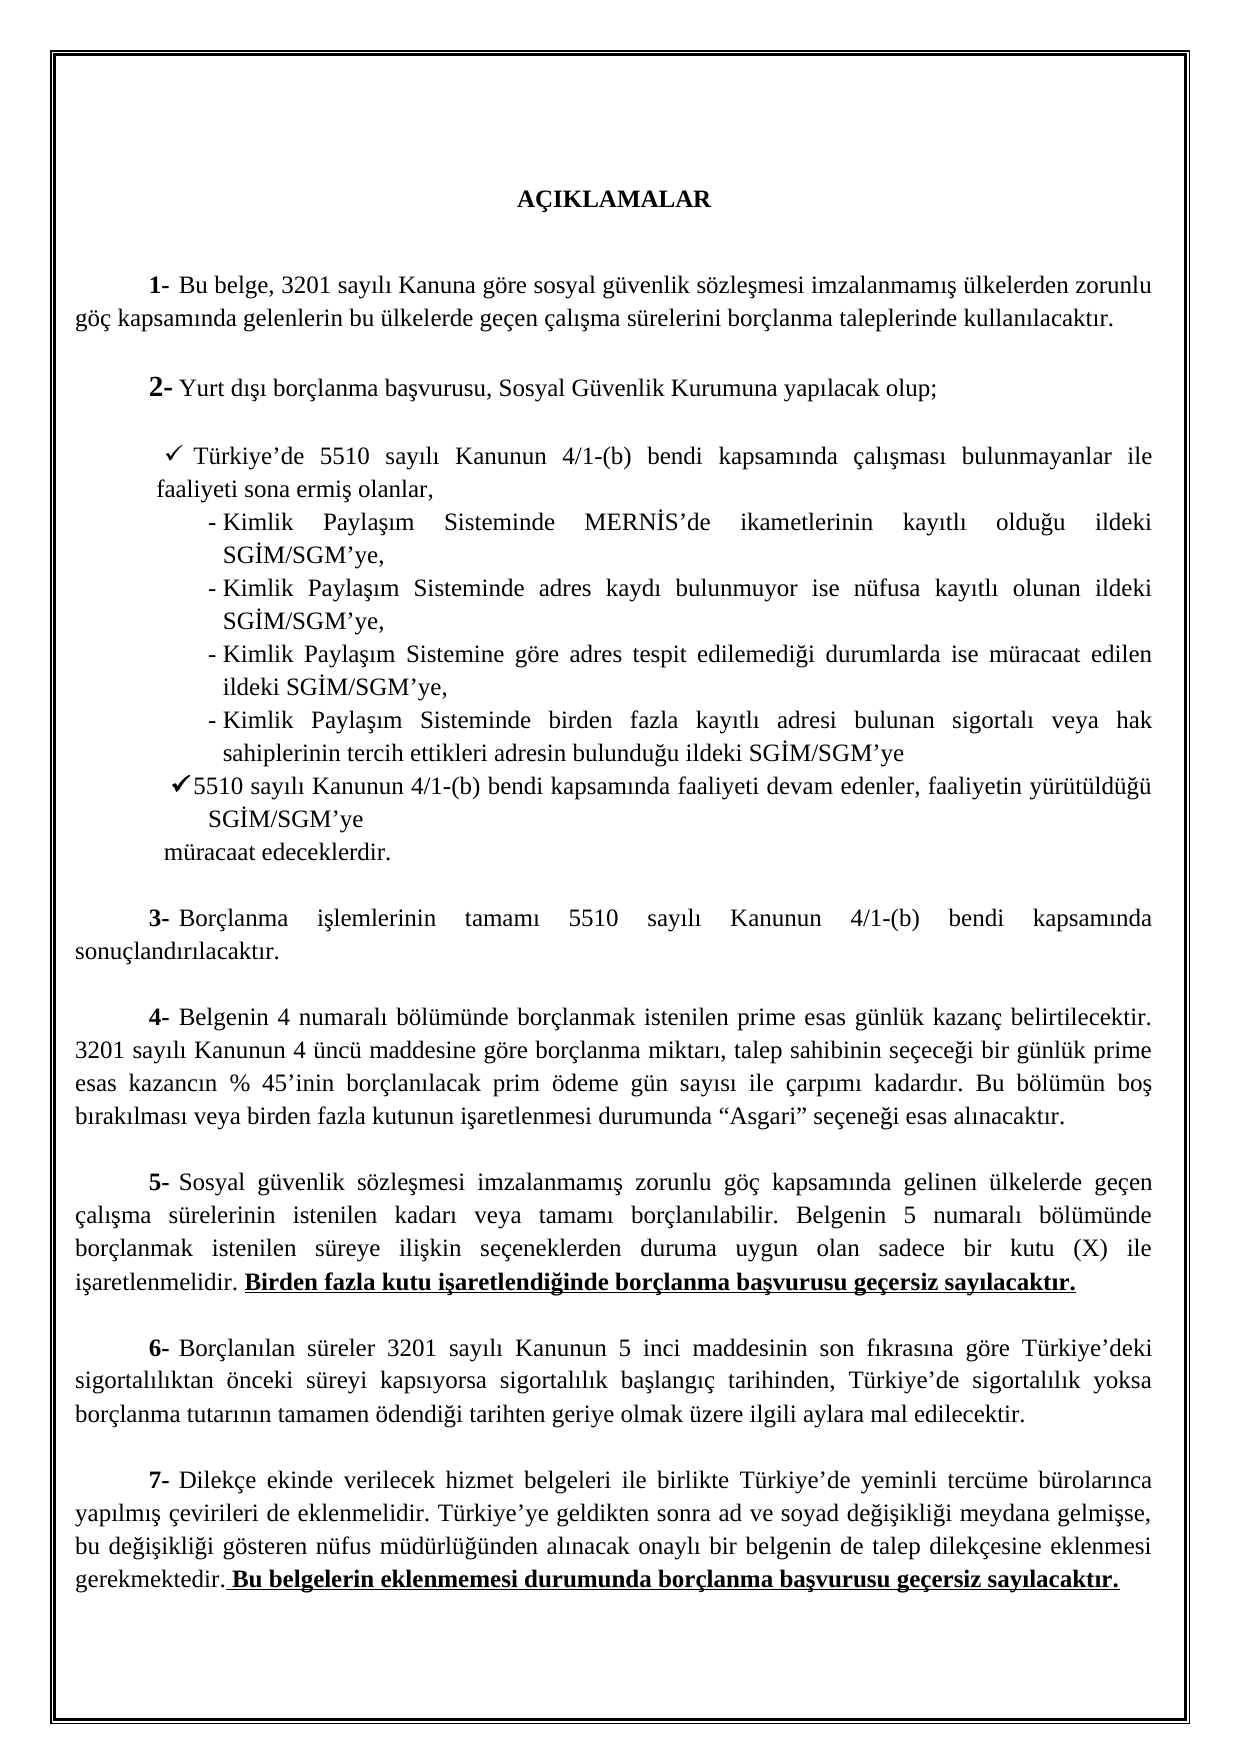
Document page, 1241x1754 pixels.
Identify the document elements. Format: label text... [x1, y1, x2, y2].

text müracaat edeceklerdir. [75, 837, 1153, 866]
list Sosyal güvenlik sözleşmesi imzalanmamış zorunlu göç kapsamında gelinen ülkelerde geçen çalışma sürelerinin istenilen kadarı veya tamamı borçlanılabilir. Belgenin 5 numaralı bölümünde borçlanmak istenilen süreye ilişkin seçeneklerden duruma uygun olan sadece bir kutu (X) ile işaretlenmelidir. Birden fazla kutu işaretlendiğinde borçlanma başvurusu geçersiz sayılacaktır. [75, 1167, 1153, 1295]
list Türkiye’de 5510 sayılı Kanunun 4/1-(b) bendi kapsamında çalışması bulunmayanlar ile faaliyeti sona ermiş olanlar, [156, 441, 1153, 503]
list Bu belge, 3201 sayılı Kanuna göre sosyal güvenlik sözleşmesi imzalanmamış ülkelerden zorunlu göç kapsamında gelenlerin bu ülkelerde geçen çalışma sürelerini borçlanma taleplerinde kullanılacaktır. [75, 270, 1153, 332]
list Yurt dışı borçlanma başvurusu, Sosyal Güvenlik Kurumuna yapılacak olup; [75, 369, 1153, 403]
list Belgenin 4 numaralı bölümünde borçlanmak istenilen prime esas günlük kazanç belirtilecektir. 3201 sayılı Kanunun 4 üncü maddesine göre borçlanma miktarı, talep sahibinin seçeceği bir günlük prime esas kazancın % 45’inin borçlanılacak prim ödeme gün sayısı ile çarpımı kadardır. Bu bölümün boş bırakılması veya birden fazla kutunun işaretlenmesi durumunda “Asgari” seçeneği esas alınacaktır. [75, 1002, 1153, 1130]
list Kimlik Paylaşım Sisteminde MERNİS’de ikametlerinin kayıtlı olduğu ildeki SGİM/SGM’ye, [208, 507, 1153, 569]
list Borçlanma işlemlerinin tamamı 5510 sayılı Kanunun 4/1-(b) bendi kapsamında sonuçlandırılacaktır. [75, 903, 1153, 965]
list 5510 sayılı Kanunun 4/1-(b) bendi kapsamında faaliyeti devam edenler, faaliyetin yürütüldüğü SGİM/SGM’ye [170, 771, 1153, 833]
text AÇIKLAMALAR [75, 184, 1153, 213]
list Dilekçe ekinde verilecek hizmet belgeleri ile birlikte Türkiye’de yeminli tercüme bürolarınca yapılmış çevirileri de eklenmelidir. Türkiye’ye geldikten sonra ad ve soyad değişikliği meydana gelmişse, bu değişikliği gösteren nüfus müdürlüğünden alınacak onaylı bir belgenin de talep dilekçesine eklenmesi gerekmektedir. Bu belgelerin eklenmemesi durumunda borçlanma başvurusu geçersiz sayılacaktır. [75, 1465, 1153, 1592]
list Kimlik Paylaşım Sistemine göre adres tespit edilemediği durumlarda ise müracaat edilen ildeki SGİM/SGM’ye, [208, 639, 1153, 701]
list Kimlik Paylaşım Sisteminde birden fazla kayıtlı adresi bulunan sigortalı veya hak sahiplerinin tercih ettikleri adresin bulunduğu ildeki SGİM/SGM’ye [208, 705, 1153, 767]
list Borçlanılan süreler 3201 sayılı Kanunun 5 inci maddesinin son fıkrasına göre Türkiye’deki sigortalılıktan önceki süreyi kapsıyorsa sigortalılık başlangıç tarihinden, Türkiye’de sigortalılık yoksa borçlanma tutarının tamamen ödendiği tarihten geriye olmak üzere ilgili aylara mal edilecektir. [75, 1333, 1153, 1427]
list Kimlik Paylaşım Sisteminde adres kaydı bulunmuyor ise nüfusa kayıtlı olunan ildeki SGİM/SGM’ye, [208, 573, 1153, 635]
